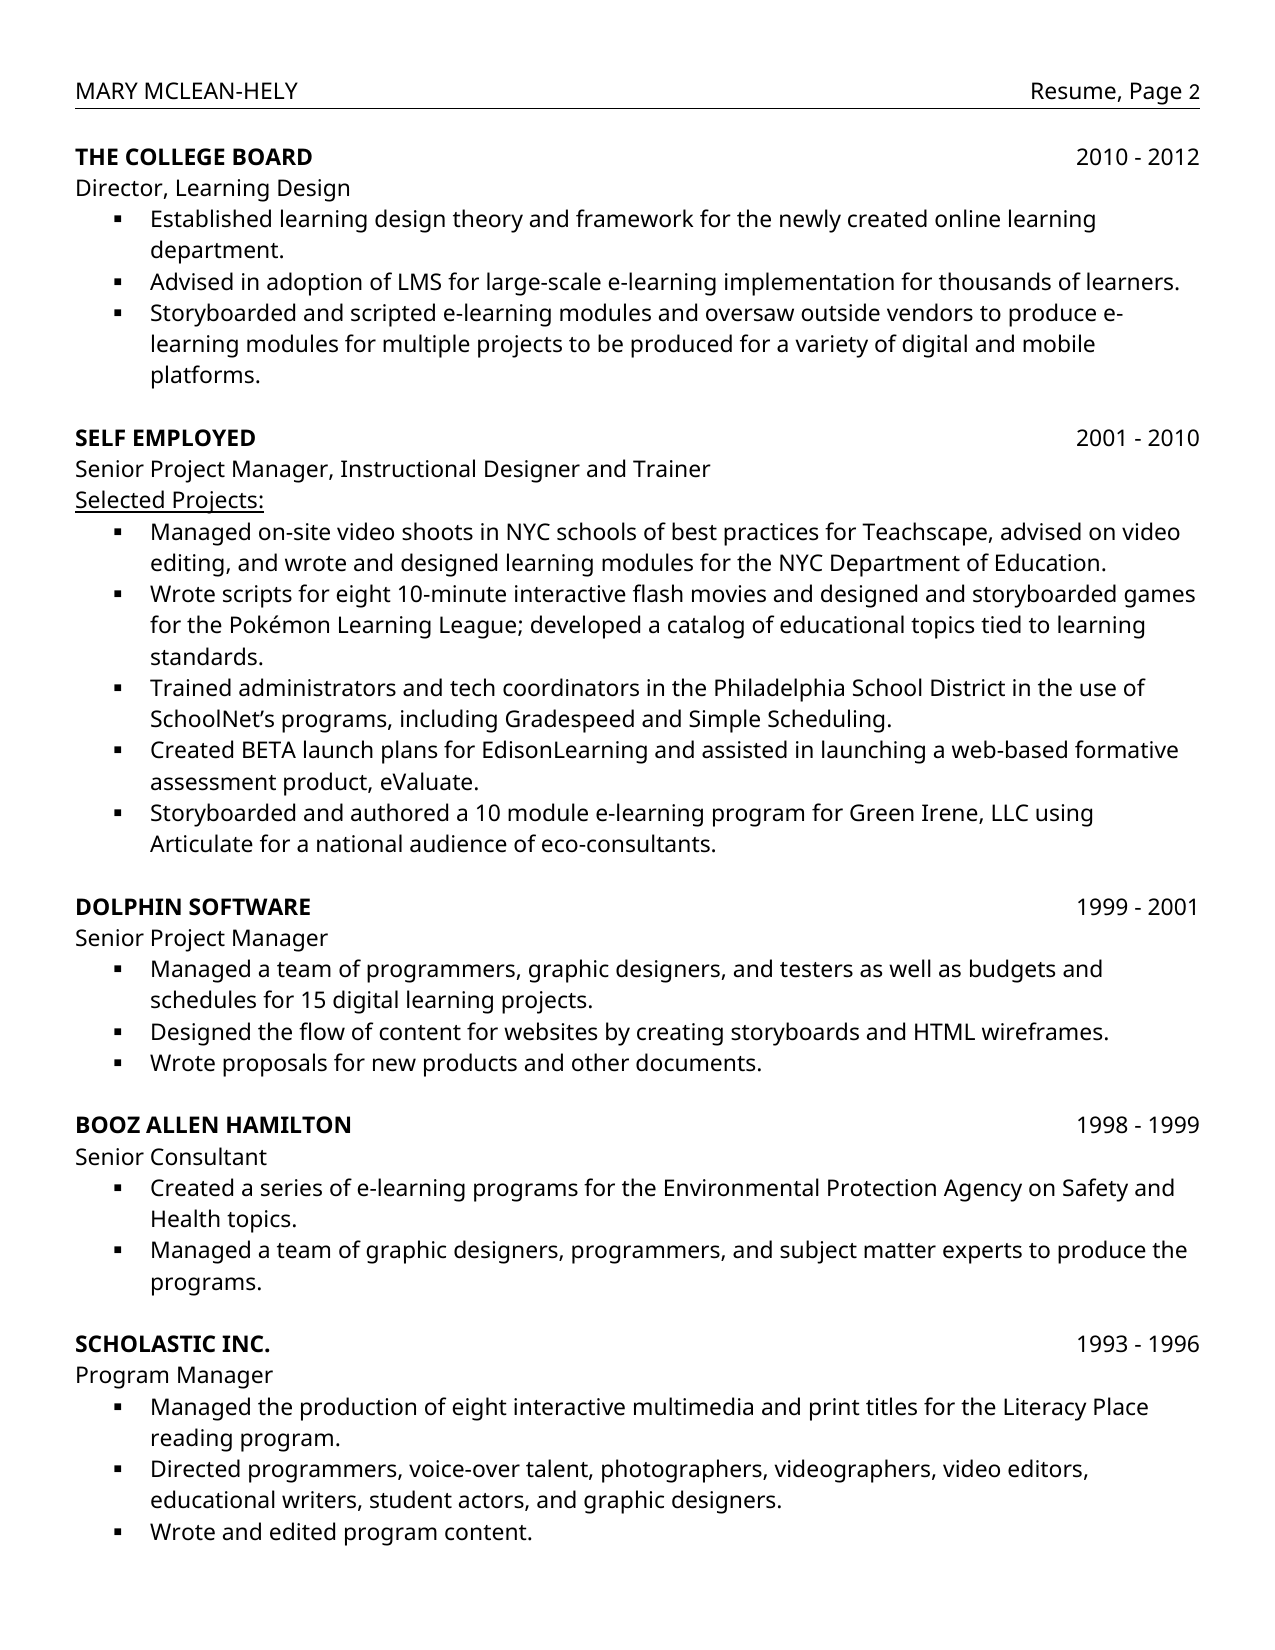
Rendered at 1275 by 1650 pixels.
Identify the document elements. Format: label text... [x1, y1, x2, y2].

list Wrote scripts for eight 10-minute interactive flash movies and designed and storyboarded games for the Pokémon Learning League; developed a catalog of educational topics tied to learning standards. [112, 578, 1200, 672]
text Director, Learning Design [75, 172, 1200, 203]
list Managed on-site video shoots in NYC schools of best practices for Teachscape, advised on video editing, and wrote and designed learning modules for the NYC Department of Education. [112, 516, 1200, 578]
list Storyboarded and scripted e-learning modules and oversaw outside vendors to produce e-learning modules for multiple projects to be produced for a variety of digital and mobile platforms. [112, 297, 1200, 391]
text THE COLLEGE BOARD 2010 - 2012 [75, 141, 1200, 172]
list Managed the production of eight interactive multimedia and print titles for the Literacy Place reading program. [112, 1391, 1200, 1453]
list Managed a team of programmers, graphic designers, and testers as well as budgets and schedules for 15 digital learning projects. [112, 953, 1200, 1016]
text Senior Consultant [75, 1141, 1200, 1172]
list Established learning design theory and framework for the newly created online learning department. [112, 203, 1200, 266]
list Wrote proposals for new products and other documents. [112, 1047, 1200, 1078]
text SCHOLASTIC INC. 1993 - 1996 [75, 1328, 1200, 1359]
list Wrote and edited program content. [112, 1516, 1200, 1547]
list Designed the flow of content for websites by creating storyboards and HTML wireframes. [112, 1016, 1200, 1047]
text Senior Project Manager [75, 922, 1200, 953]
text SELF EMPLOYED 2001 - 2010 [75, 422, 1200, 453]
list Directed programmers, voice-over talent, photographers, videographers, video editors, educational writers, student actors, and graphic designers. [112, 1453, 1200, 1516]
text BOOZ ALLEN HAMILTON 1998 - 1999 [75, 1109, 1200, 1141]
text DOLPHIN SOFTWARE 1999 - 2001 [75, 891, 1200, 922]
list Trained administrators and tech coordinators in the Philadelphia School District in the use of SchoolNet’s programs, including Gradespeed and Simple Scheduling. [112, 672, 1200, 734]
text Senior Project Manager, Instructional Designer and Trainer [75, 453, 1200, 484]
text Program Manager [75, 1359, 1200, 1391]
text Selected Projects: [75, 484, 1200, 516]
list Created BETA launch plans for EdisonLearning and assisted in launching a web-based formative assessment product, eValuate. [112, 734, 1200, 797]
list Created a series of e-learning programs for the Environmental Protection Agency on Safety and Health topics. [112, 1172, 1200, 1234]
list Managed a team of graphic designers, programmers, and subject matter experts to produce the programs. [112, 1234, 1200, 1297]
list Advised in adoption of LMS for large-scale e-learning implementation for thousands of learners. [112, 266, 1200, 297]
list Storyboarded and authored a 10 module e-learning program for Green Irene, LLC using Articulate for a national audience of eco-consultants. [112, 797, 1200, 859]
